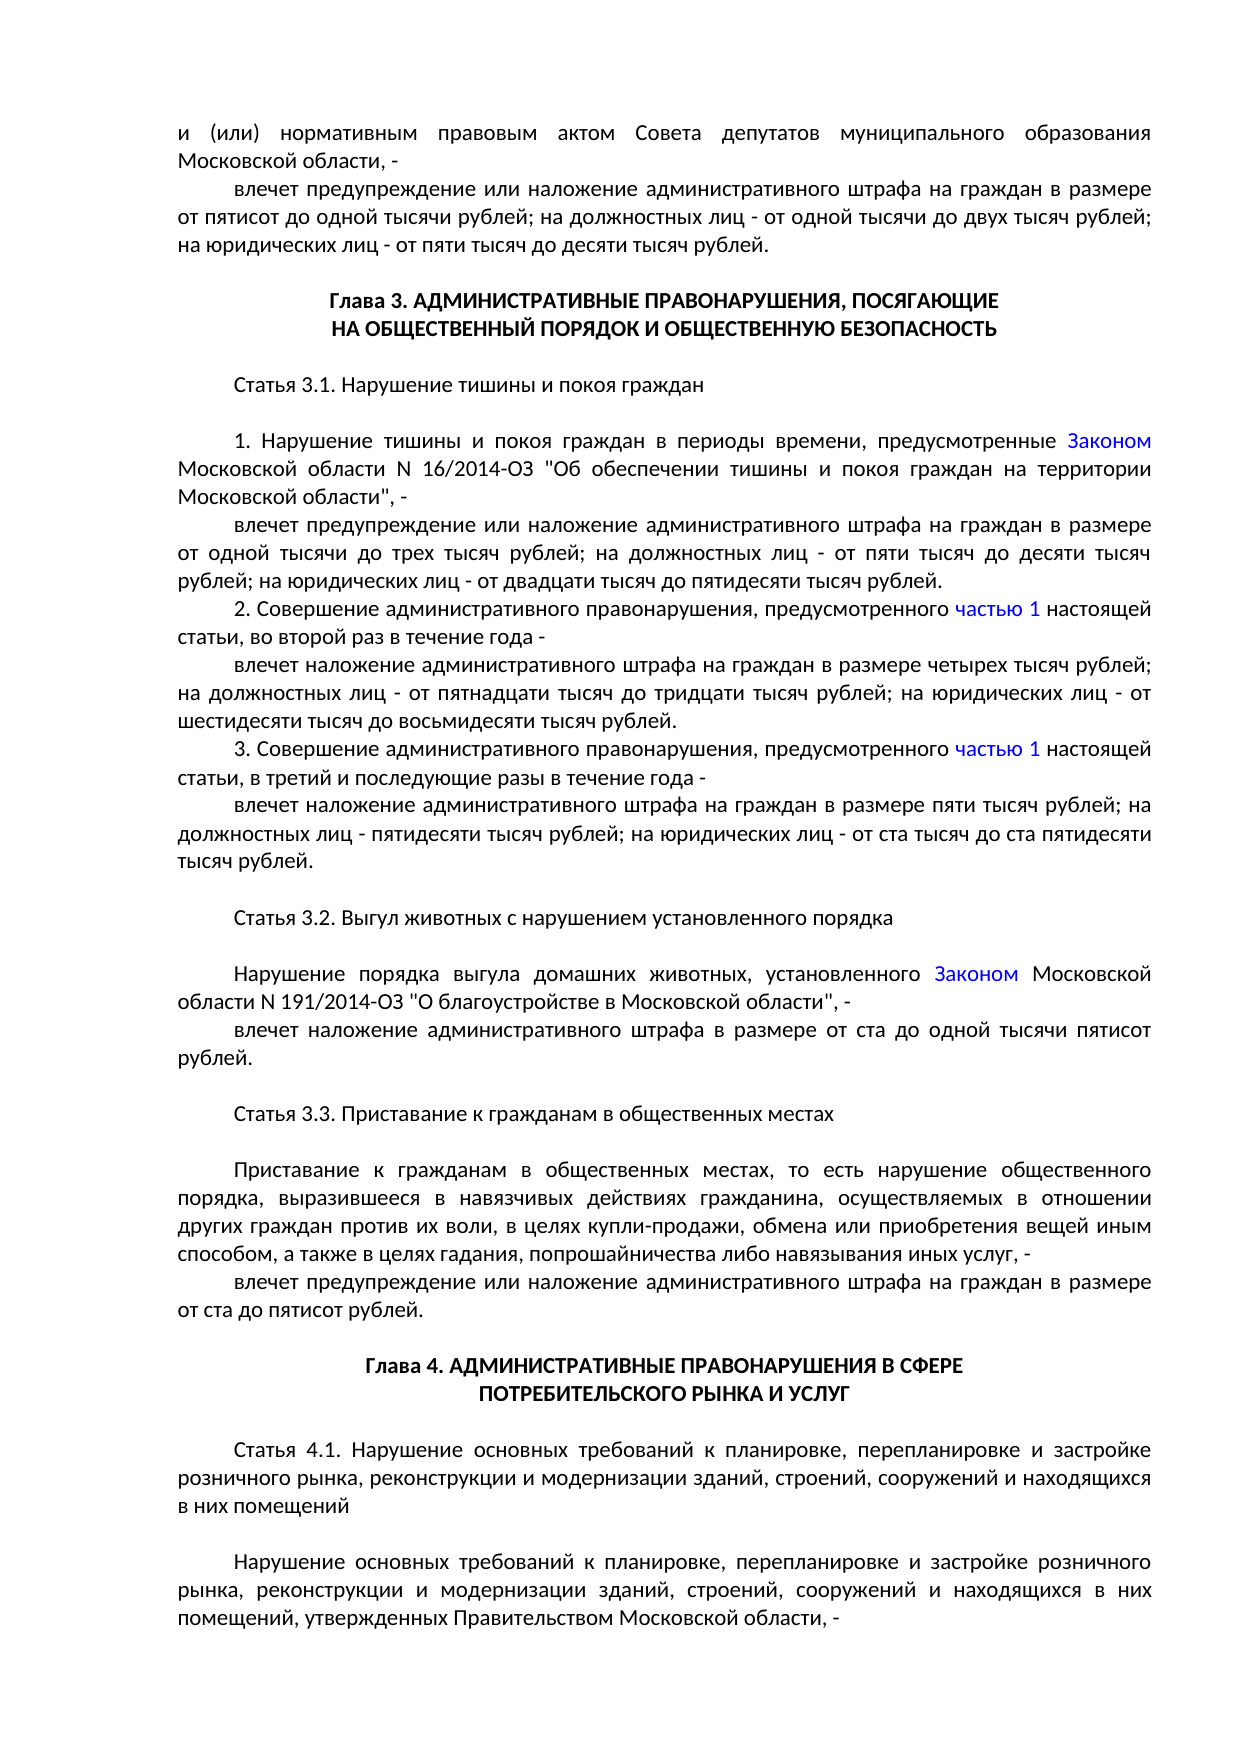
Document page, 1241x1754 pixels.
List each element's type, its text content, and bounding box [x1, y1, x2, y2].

text влечет наложение административного штрафа на граждан в размере пяти тысяч рублей; на должностных лиц - пятидесяти тысяч рублей; на юридических лиц - от ста тысяч до ста пятидесяти тысяч рублей. [177, 791, 1152, 875]
text Статья 4.1. Нарушение основных требований к планировке, перепланировке и застройке розничного рынка, реконструкции и модернизации зданий, строений, сооружений и находящихся в них помещений [177, 1435, 1152, 1519]
text 2. Совершение административного правонарушения, предусмотренного частью 1 настоящей статьи, во второй раз в течение года - [177, 594, 1152, 651]
text влечет предупреждение или наложение административного штрафа на граждан в размере от пятисот до одной тысячи рублей; на должностных лиц - от одной тысячи до двух тысяч рублей; на юридических лиц - от пяти тысяч до десяти тысяч рублей. [177, 174, 1152, 258]
text Статья 3.1. Нарушение тишины и покоя граждан [177, 370, 1152, 398]
text влечет предупреждение или наложение административного штрафа на граждан в размере от одной тысячи до трех тысяч рублей; на должностных лиц - от пяти тысяч до десяти тысяч рублей; на юридических лиц - от двадцати тысяч до пятидесяти тысяч рублей. [177, 510, 1152, 594]
text Приставание к гражданам в общественных местах, то есть нарушение общественного порядка, выразившееся в навязчивых действиях гражданина, осуществляемых в отношении других граждан против их воли, в целях купли-продажи, обмена или приобретения вещей иным способом, а также в целях гадания, попрошайничества либо навязывания иных услуг, - [177, 1155, 1152, 1267]
text Нарушение основных требований к планировке, перепланировке и застройке розничного рынка, реконструкции и модернизации зданий, строений, сооружений и находящихся в них помещений, утвержденных Правительством Московской области, - [177, 1547, 1152, 1631]
text Нарушение порядка выгула домашних животных, установленного Законом Московской области N 191/2014-ОЗ "О благоустройстве в Московской области", - [177, 959, 1152, 1015]
text влечет наложение административного штрафа на граждан в размере четырех тысяч рублей; на должностных лиц - от пятнадцати тысяч до тридцати тысяч рублей; на юридических лиц - от шестидесяти тысяч до восьмидесяти тысяч рублей. [177, 651, 1152, 734]
title Глава 4. АДМИНИСТРАТИВНЫЕ ПРАВОНАРУШЕНИЯ В СФЕРЕ [177, 1351, 1152, 1379]
text влечет предупреждение или наложение административного штрафа на граждан в размере от ста до пятисот рублей. [177, 1267, 1152, 1323]
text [177, 118, 1152, 174]
text Статья 3.2. Выгул животных с нарушением установленного порядка [177, 903, 1152, 931]
title НА ОБЩЕСТВЕННЫЙ ПОРЯДОК И ОБЩЕСТВЕННУЮ БЕЗОПАСНОСТЬ [177, 314, 1152, 342]
title ПОТРЕБИТЕЛЬСКОГО РЫНКА И УСЛУГ [177, 1379, 1152, 1407]
title Глава 3. АДМИНИСТРАТИВНЫЕ ПРАВОНАРУШЕНИЯ, ПОСЯГАЮЩИЕ [177, 286, 1152, 314]
text Статья 3.3. Приставание к гражданам в общественных местах [177, 1099, 1152, 1127]
text 3. Совершение административного правонарушения, предусмотренного частью 1 настоящей статьи, в третий и последующие разы в течение года - [177, 734, 1152, 791]
text влечет наложение административного штрафа в размере от ста до одной тысячи пятисот рублей. [177, 1015, 1152, 1071]
text 1. Нарушение тишины и покоя граждан в периоды времени, предусмотренные Законом Московской области N 16/2014-ОЗ "Об обеспечении тишины и покоя граждан на территории Московской области", - [177, 426, 1152, 510]
